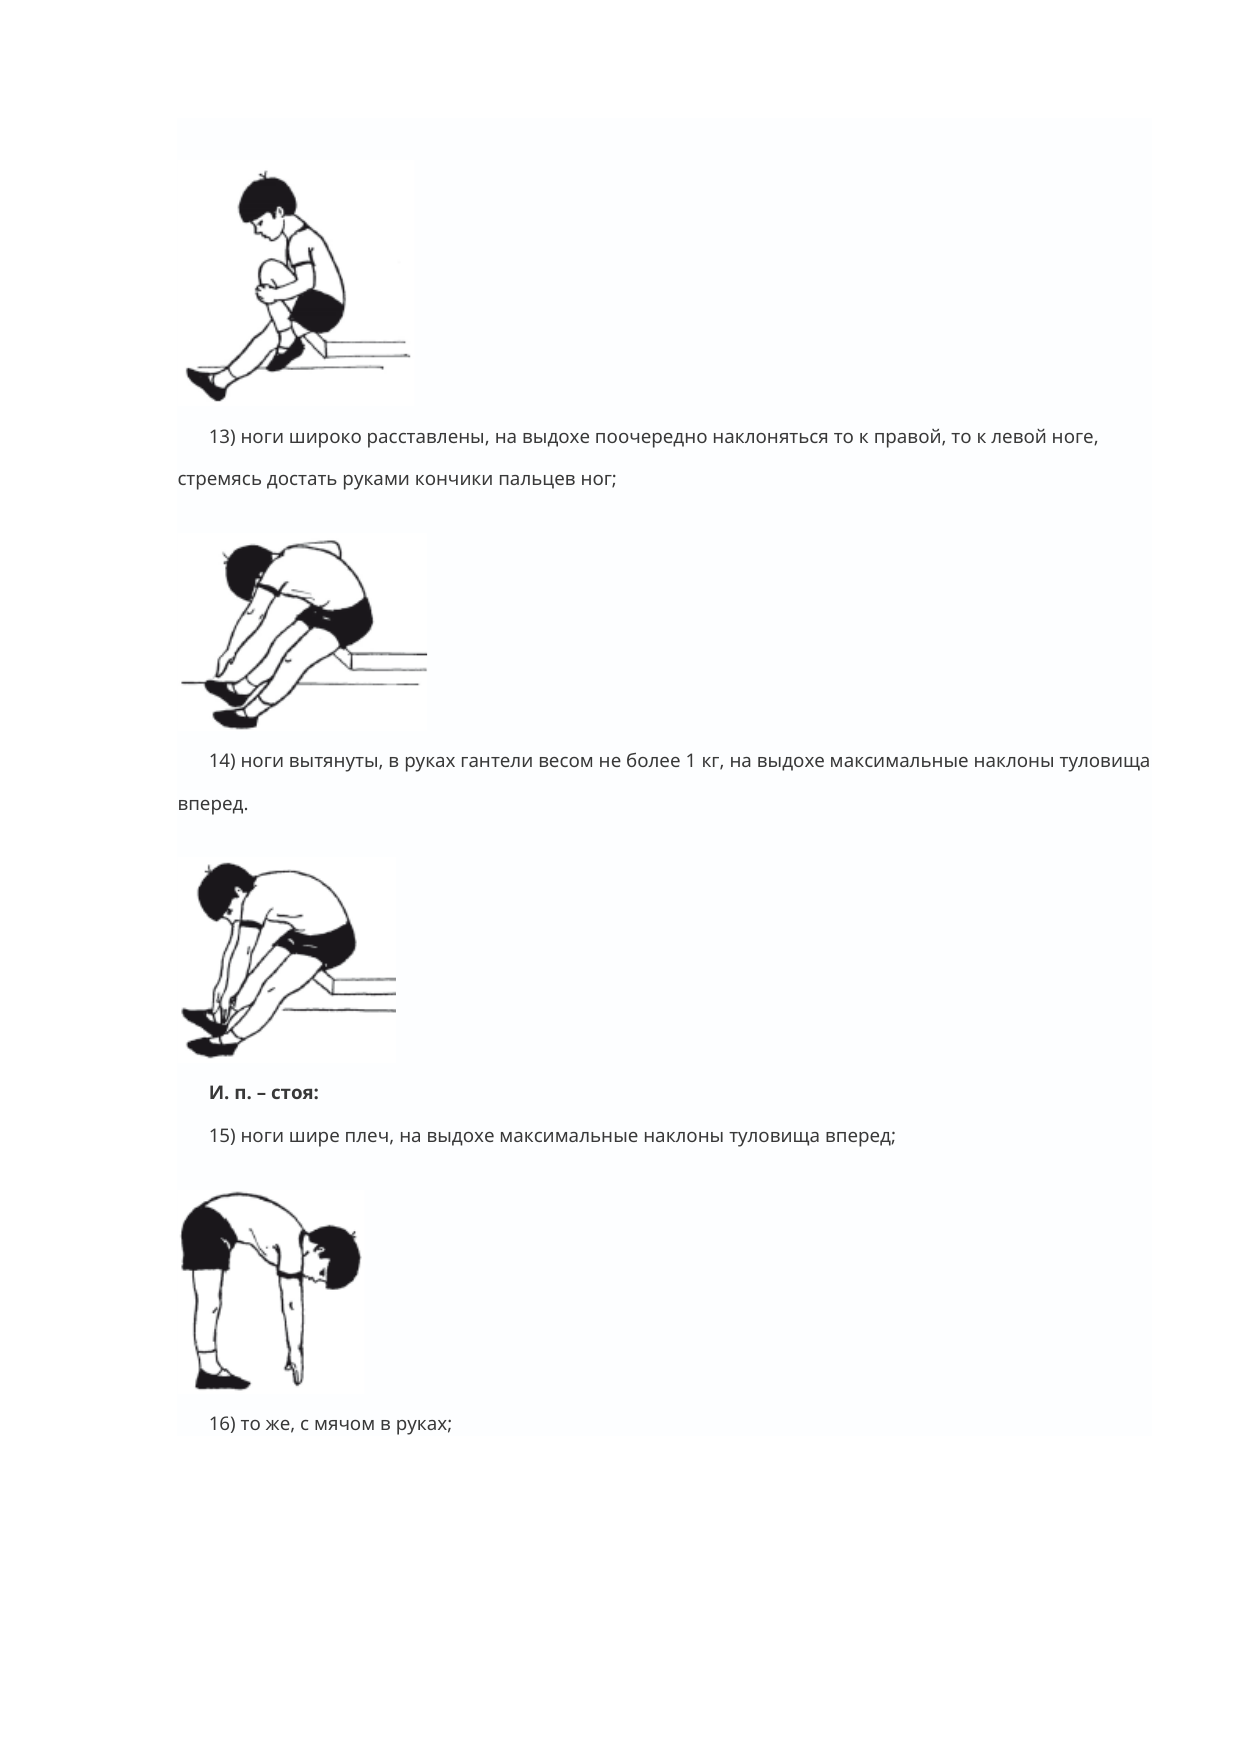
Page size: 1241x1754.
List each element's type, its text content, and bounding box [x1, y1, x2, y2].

text 16) то же, с мячом в руках; [177, 1393, 1152, 1436]
text 15) ноги шире плеч, на выдохе максимальные наклоны туловища вперед; [177, 1105, 1152, 1147]
text 13) ноги широко расставлены, на выдохе поочередно наклоняться то к правой, то к левой ноге, стремясь достать руками кончики пальцев ног; [177, 406, 1152, 491]
text 14) ноги вытянуты, в руках гантели весом не более 1 кг, на выдохе максимальные наклоны туловища вперед. [177, 730, 1152, 815]
picture [177, 533, 428, 731]
picture [177, 160, 415, 406]
picture [177, 857, 396, 1063]
picture [177, 1190, 365, 1394]
text И. п. – стоя: [177, 1062, 1152, 1105]
